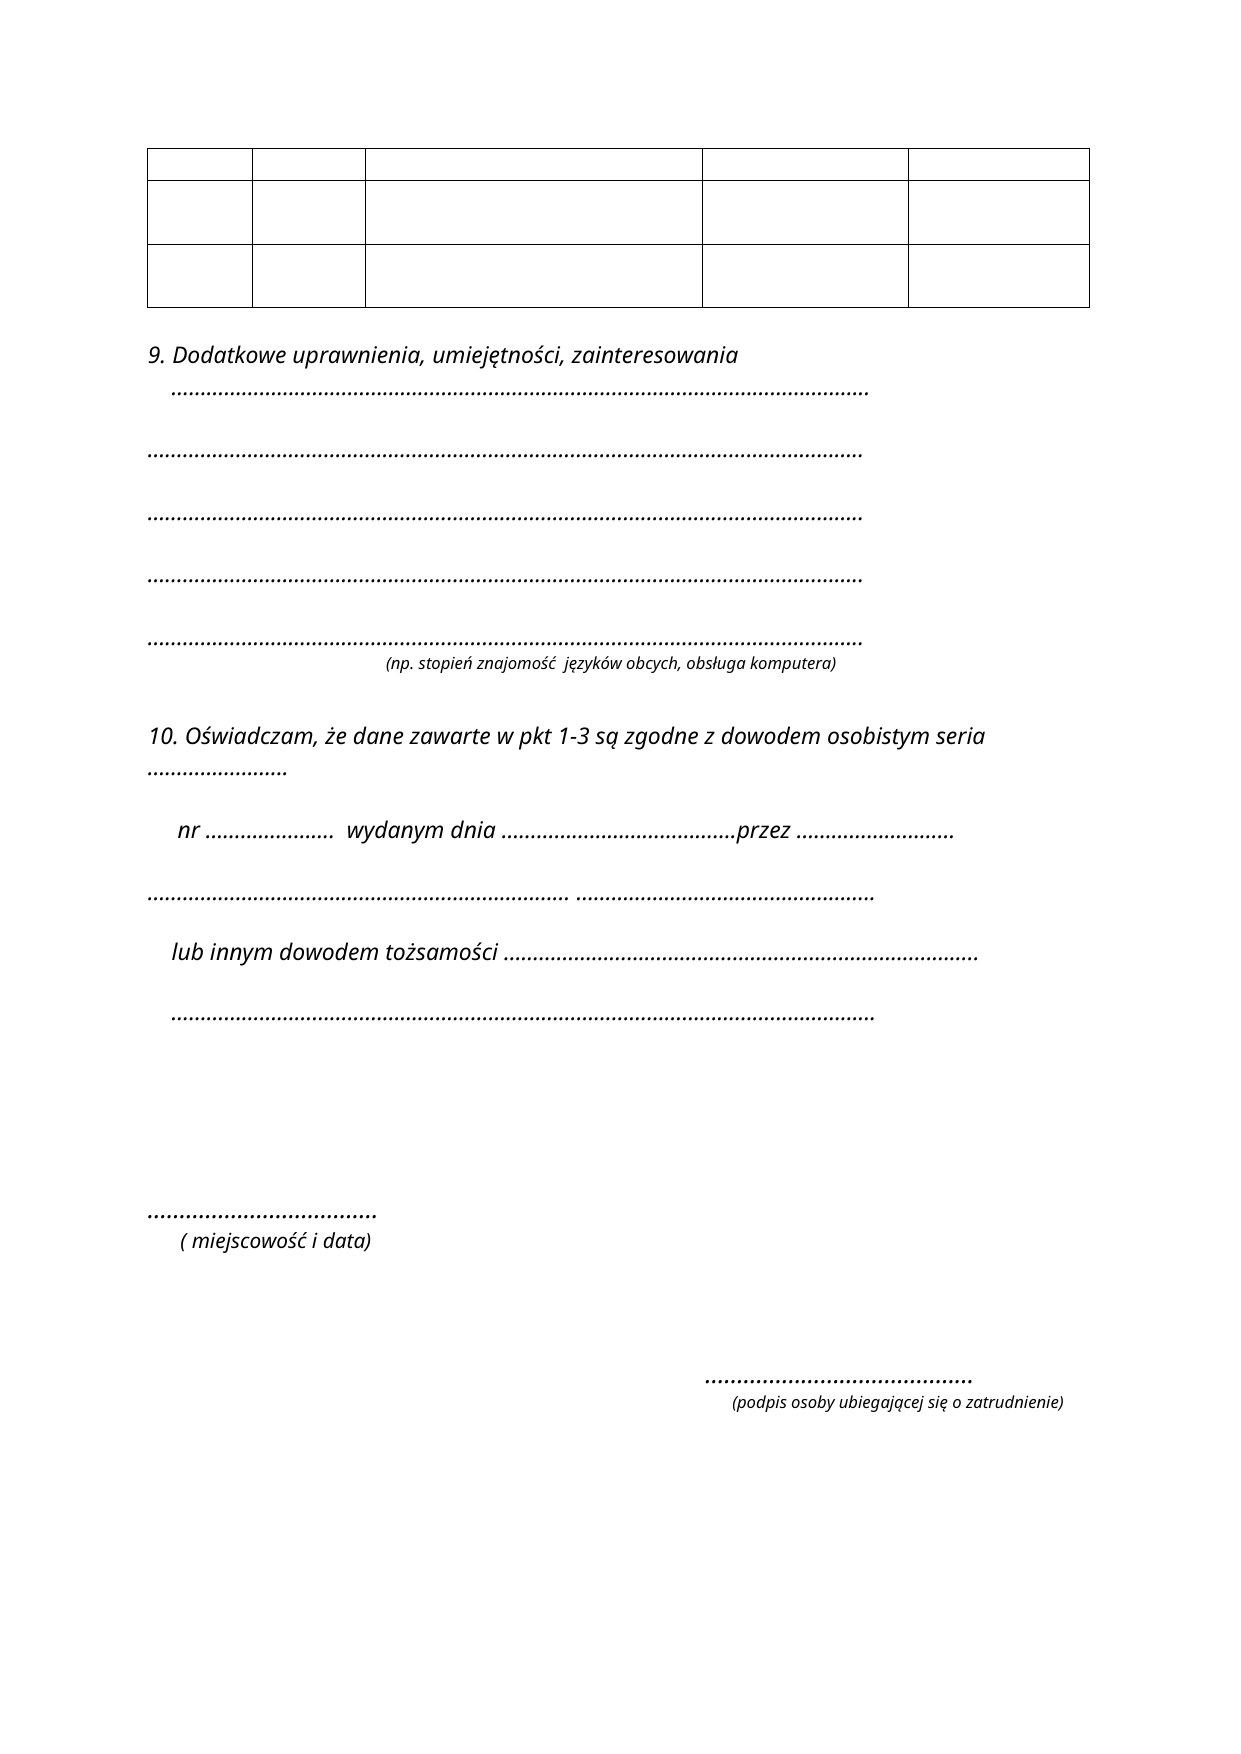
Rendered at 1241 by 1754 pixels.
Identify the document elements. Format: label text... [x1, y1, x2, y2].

text ………………………………………………………………………………………………………….. [148, 496, 1093, 527]
text ……………………………………………………………………………………………………….. [148, 371, 1093, 402]
table_cell [253, 245, 365, 307]
text ………………………………………………………………………………………………………….. [148, 558, 1093, 589]
text 9. Dodatkowe uprawnienia, umiejętności, zainteresowania [148, 339, 1093, 371]
text ………………………………………………………………………………………………………….. [148, 433, 1093, 464]
table_cell [366, 245, 702, 307]
table_cell [366, 181, 702, 243]
text …………………………………… [148, 1357, 1093, 1391]
text nr …………………. wydanym dnia ………………………………….przez ……………………… [148, 814, 1093, 845]
table_cell [253, 181, 365, 243]
table_cell [253, 149, 365, 180]
table_cell [148, 181, 252, 243]
table_cell [909, 181, 1089, 243]
table_cell [909, 149, 1089, 180]
text 10. Oświadczam, że dane zawarte w pkt 1-3 są zgodne z dowodem osobistym seria …………………... [148, 720, 1093, 782]
text ( miejscowość i data) [148, 1226, 1093, 1254]
table_cell [703, 245, 908, 307]
text ……………………………………………………………… …………………………………….…….. [148, 876, 1093, 907]
text ……………………………… [148, 1192, 1093, 1226]
text (podpis osoby ubiegającej się o zatrudnienie) [148, 1391, 1093, 1413]
text ………………………………………………………………………………………………………… [148, 996, 1093, 1027]
table_cell [148, 245, 252, 307]
text (np. stopień znajomość języków obcych, obsługa komputera) [148, 652, 1093, 674]
text ………………………………………………………………………………………………………….. [148, 621, 1093, 652]
table_cell [366, 149, 702, 180]
text lub innym dowodem tożsamości ……………………………………………………………….…….. [148, 936, 1093, 967]
table_cell [148, 149, 252, 180]
table_cell [909, 245, 1089, 307]
table_cell [703, 149, 908, 180]
table_cell [703, 181, 908, 243]
